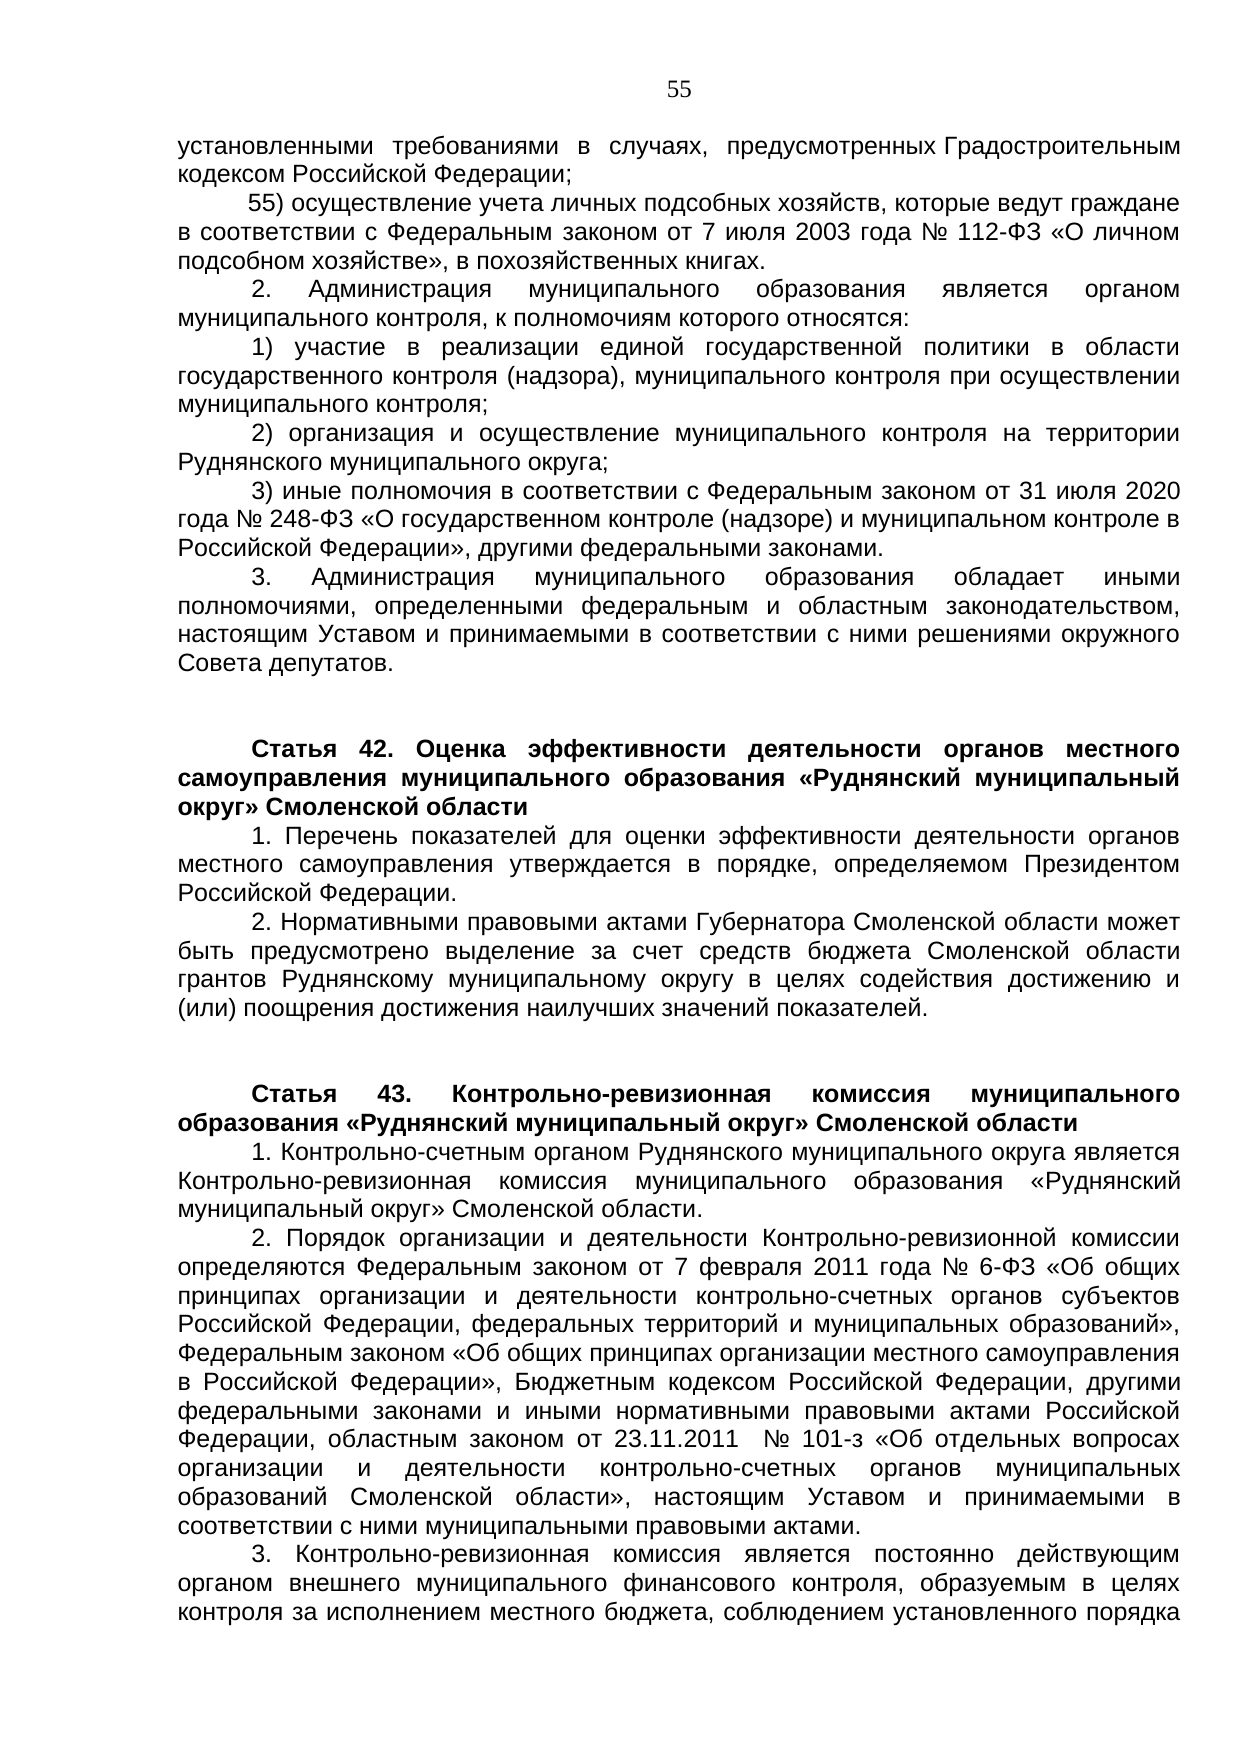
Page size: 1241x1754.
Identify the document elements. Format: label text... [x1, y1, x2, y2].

text 2. Администрация муниципального образования является органом муниципального контроля, к полномочиям которого относятся: [177, 274, 1181, 332]
text 2. Нормативными правовыми актами Губернатора Смоленской области может быть предусмотрено выделение за счет средств бюджета Смоленской области грантов Руднянскому муниципальному округу в целях содействия достижению и (или) поощрения достижения наилучших значений показателей. [177, 907, 1181, 1022]
text Статья 42. Оценка эффективности деятельности органов местного самоуправления муниципального образования «Руднянский муниципальный округ» Смоленской области [177, 734, 1181, 821]
text 2. Порядок организации и деятельности Контрольно-ревизионной комиссии определяются Федеральным законом от 7 февраля 2011 года № 6-ФЗ «Об общих принципах организации и деятельности контрольно-счетных органов субъектов Российской Федерации, федеральных территорий и муниципальных образований», Федеральным законом «Об общих принципах организации местного самоуправления в Российской Федерации», Бюджетным кодексом Российской Федерации, другими федеральными законами и иными нормативными правовыми актами Российской Федерации, областным законом от 23.11.2011 № 101-з «Об отдельных вопросах организации и деятельности контрольно-счетных органов муниципальных образований Смоленской области», настоящим Уставом и принимаемыми в соответствии с ними муниципальными правовыми актами. [177, 1223, 1181, 1539]
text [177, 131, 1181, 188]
text 1. Контрольно-счетным органом Руднянского муниципального округа является Контрольно-ревизионная комиссия муниципального образования «Руднянский муниципальный округ» Смоленской области. [177, 1137, 1181, 1223]
text 3) иные полномочия в соответствии с Федеральным законом от 31 июля 2020 года № 248-ФЗ «О государственном контроле (надзоре) и муниципальном контроле в Российской Федерации», другими федеральными законами. [177, 476, 1181, 562]
text 2) организация и осуществление муниципального контроля на территории Руднянского муниципального округа; [177, 418, 1181, 476]
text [177, 1539, 1181, 1626]
text 55) осуществление учета личных подсобных хозяйств, которые ведут граждане в соответствии с Федеральным законом от 7 июля 2003 года № 112-ФЗ «О личном подсобном хозяйстве», в похозяйственных книгах. [177, 188, 1181, 274]
text 1) участие в реализации единой государственной политики в области государственного контроля (надзора), муниципального контроля при осуществлении муниципального контроля; [177, 332, 1181, 418]
text 1. Перечень показателей для оценки эффективности деятельности органов местного самоуправления утверждается в порядке, определяемом Президентом Российской Федерации. [177, 821, 1181, 907]
text Статья 43. Контрольно-ревизионная комиссия муниципального образования «Руднянский муниципальный округ» Смоленской области [177, 1079, 1181, 1137]
text 3. Администрация муниципального образования обладает иными полномочиями, определенными федеральным и областным законодательством, настоящим Уставом и принимаемыми в соответствии с ними решениями окружного Совета депутатов. [177, 562, 1181, 677]
